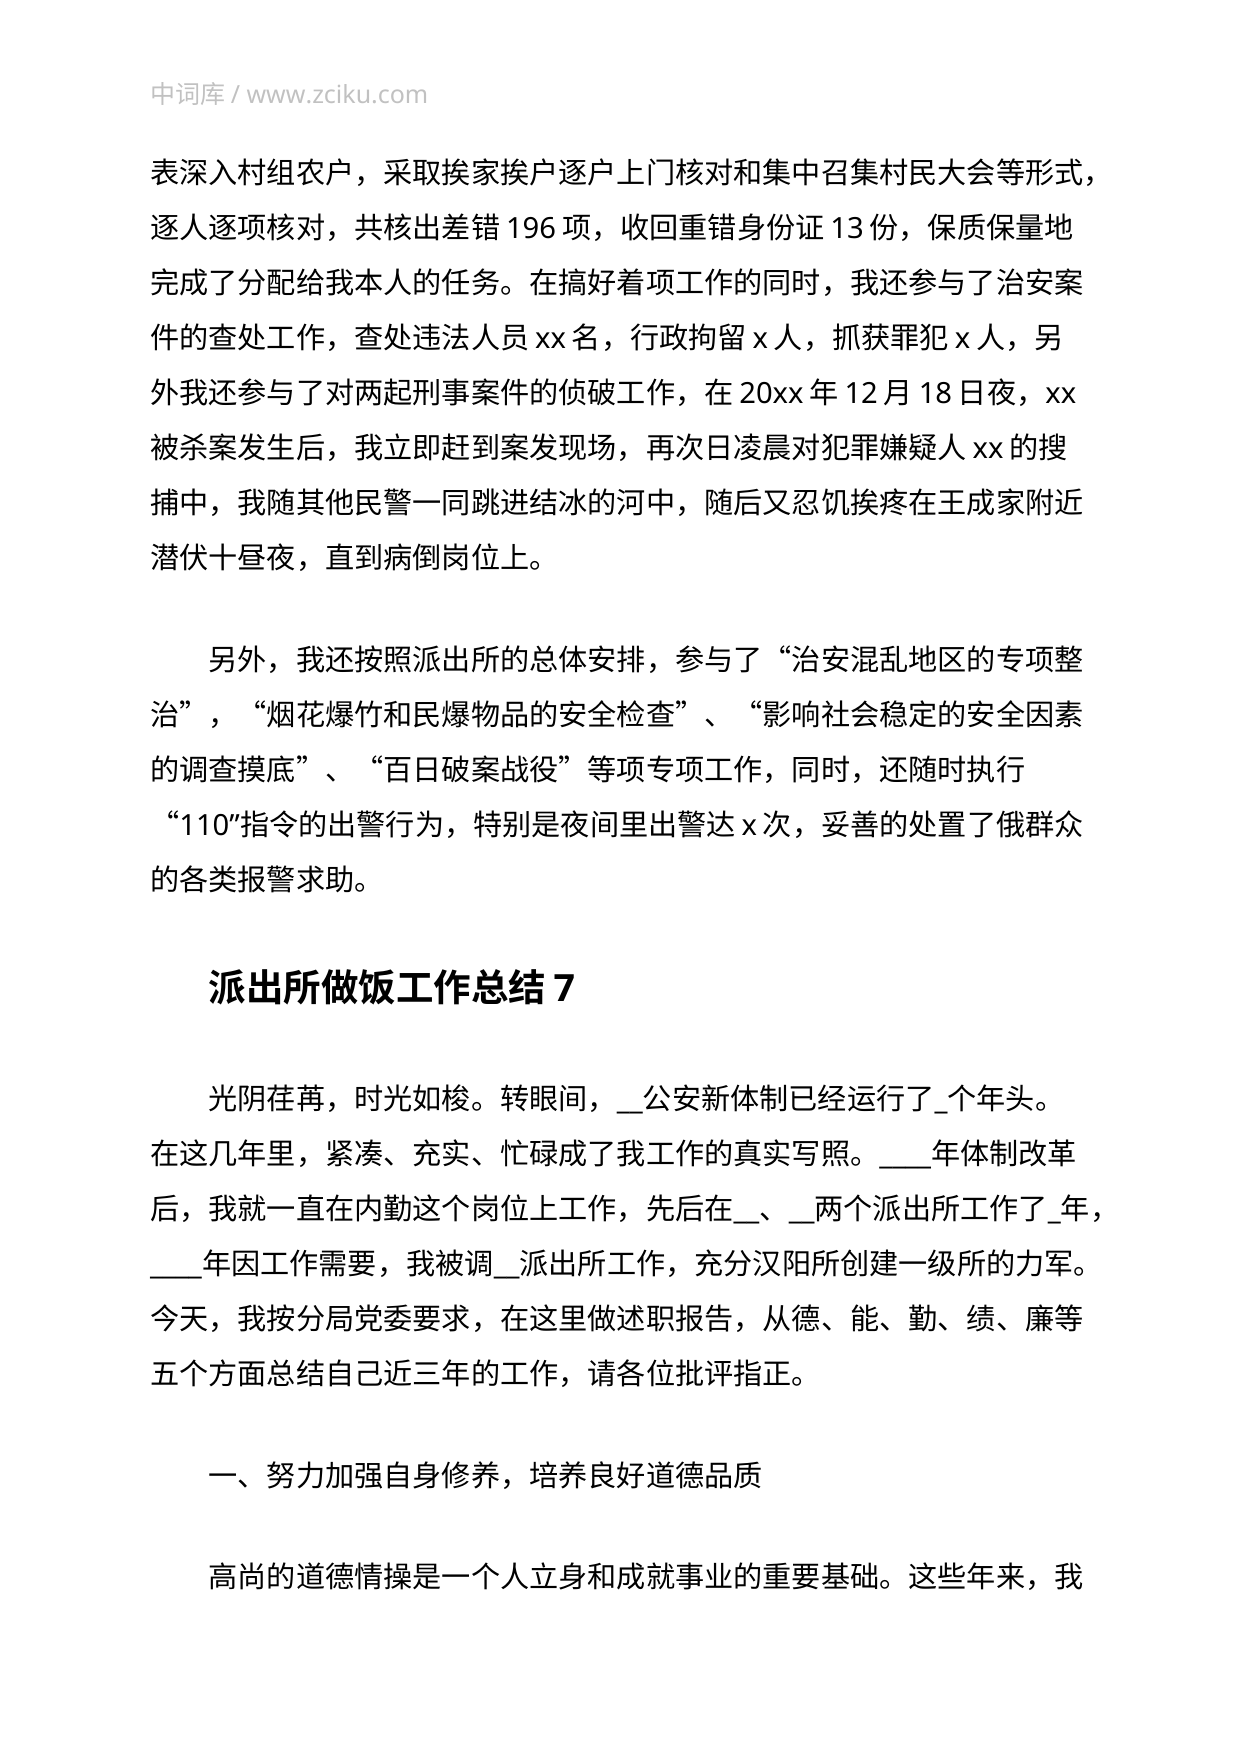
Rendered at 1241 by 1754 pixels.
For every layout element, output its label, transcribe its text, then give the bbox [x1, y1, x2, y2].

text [150, 150, 1090, 577]
text 派出所做饭工作总结7 [150, 958, 1090, 1012]
text 光阴荏苒，时光如梭。转眼间，__公安新体制已经运行了_个年头。在这几年里，紧凑、充实、忙碌成了我工作的真实写照。____年体制改革后，我就一直在内勤这个岗位上工作，先后在__、__两个派出所工作了_年，____年因工作需要，我被调__派出所工作，充分汉阳所创建一级所的力军。今天，我按分局党委要求，在这里做述职报告，从德、能、勤、绩、廉等五个方面总结自己近三年的工作，请各位批评指正。 [150, 1076, 1090, 1393]
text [150, 1554, 1090, 1596]
text 另外，我还按照派出所的总体安排，参与了“治安混乱地区的专项整治”，“烟花爆竹和民爆物品的安全检查”、“影响社会稳定的安全因素的调查摸底”、“百日破案战役”等项专项工作，同时，还随时执行“110”指令的出警行为，特别是夜间里出警达x次，妥善的处置了俄群众的各类报警求助。 [150, 636, 1090, 898]
text 一、努力加强自身修养，培养良好道德品质 [150, 1452, 1090, 1494]
